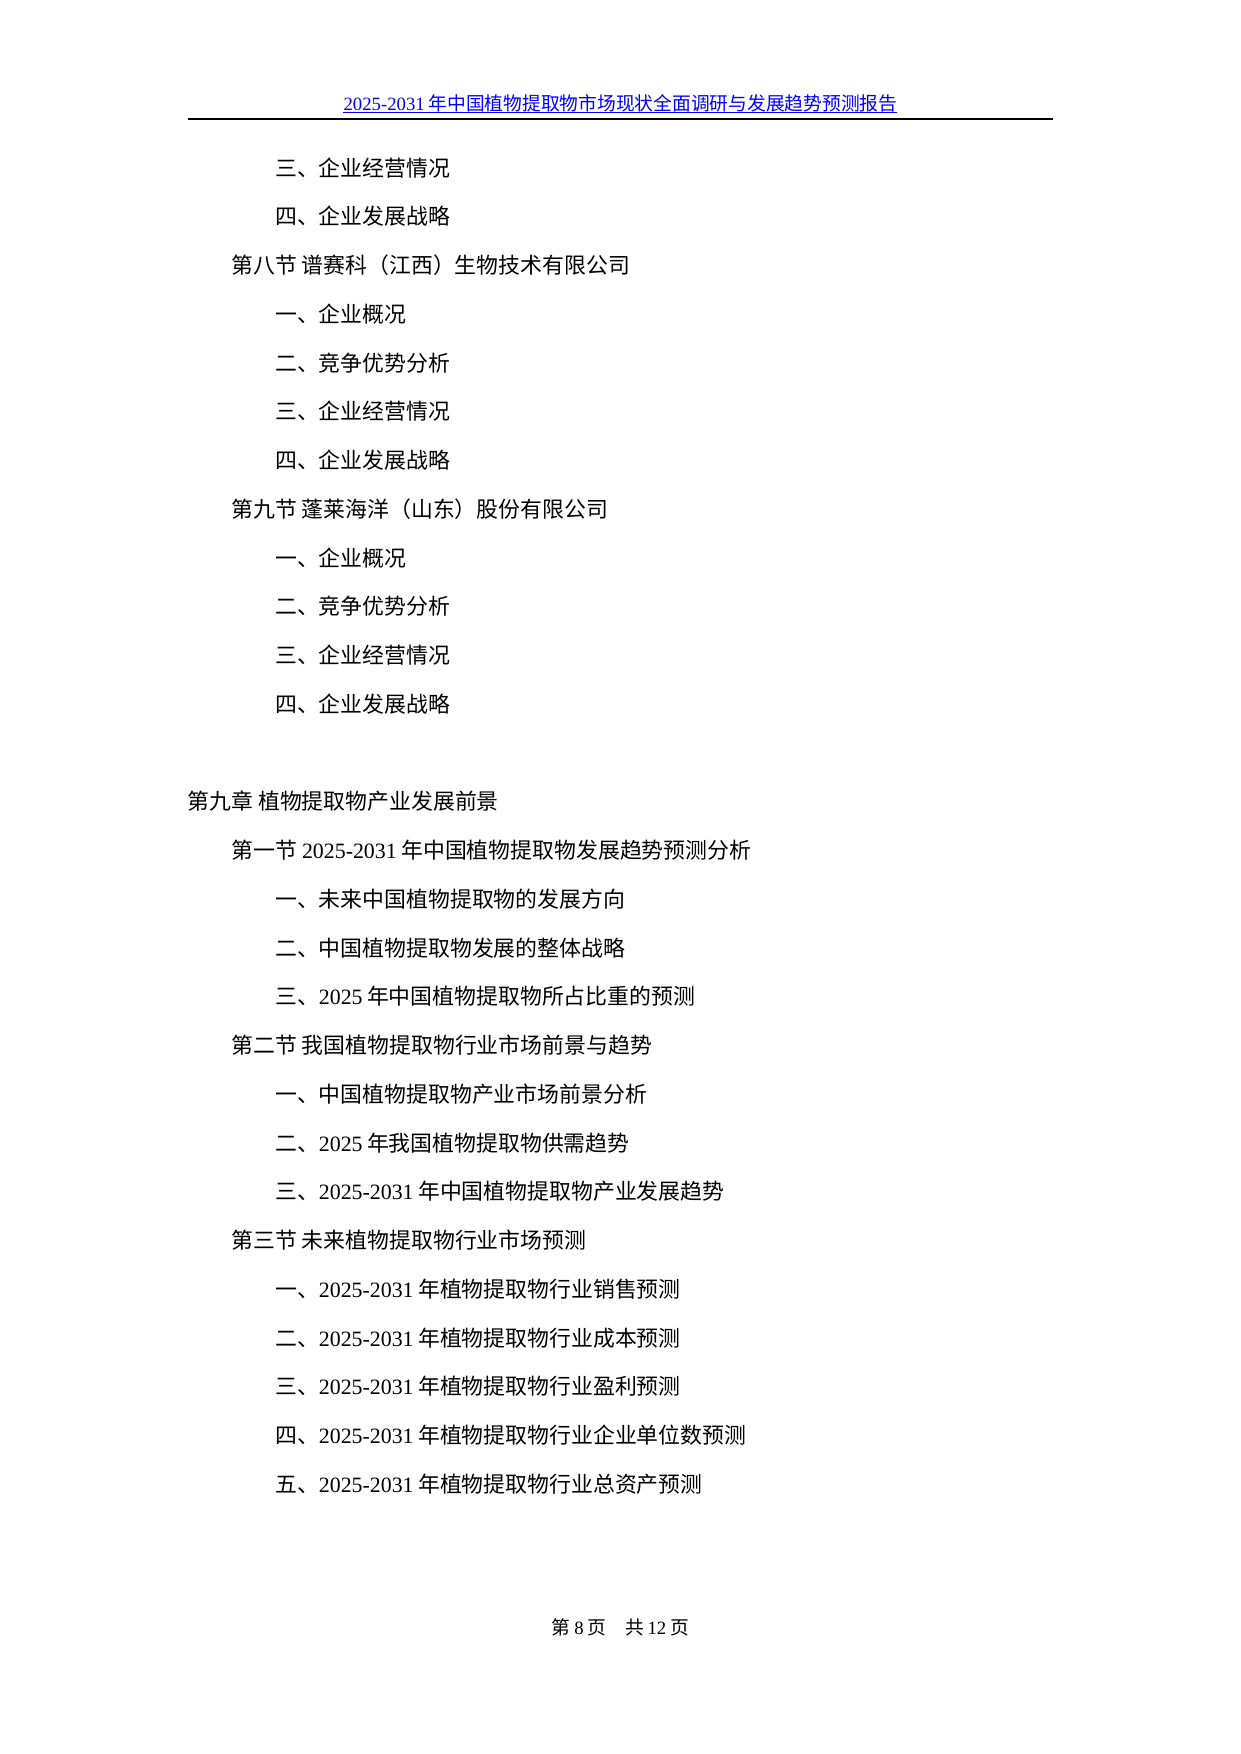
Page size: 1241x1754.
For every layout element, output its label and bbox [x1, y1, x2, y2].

text [187, 150, 1053, 1499]
